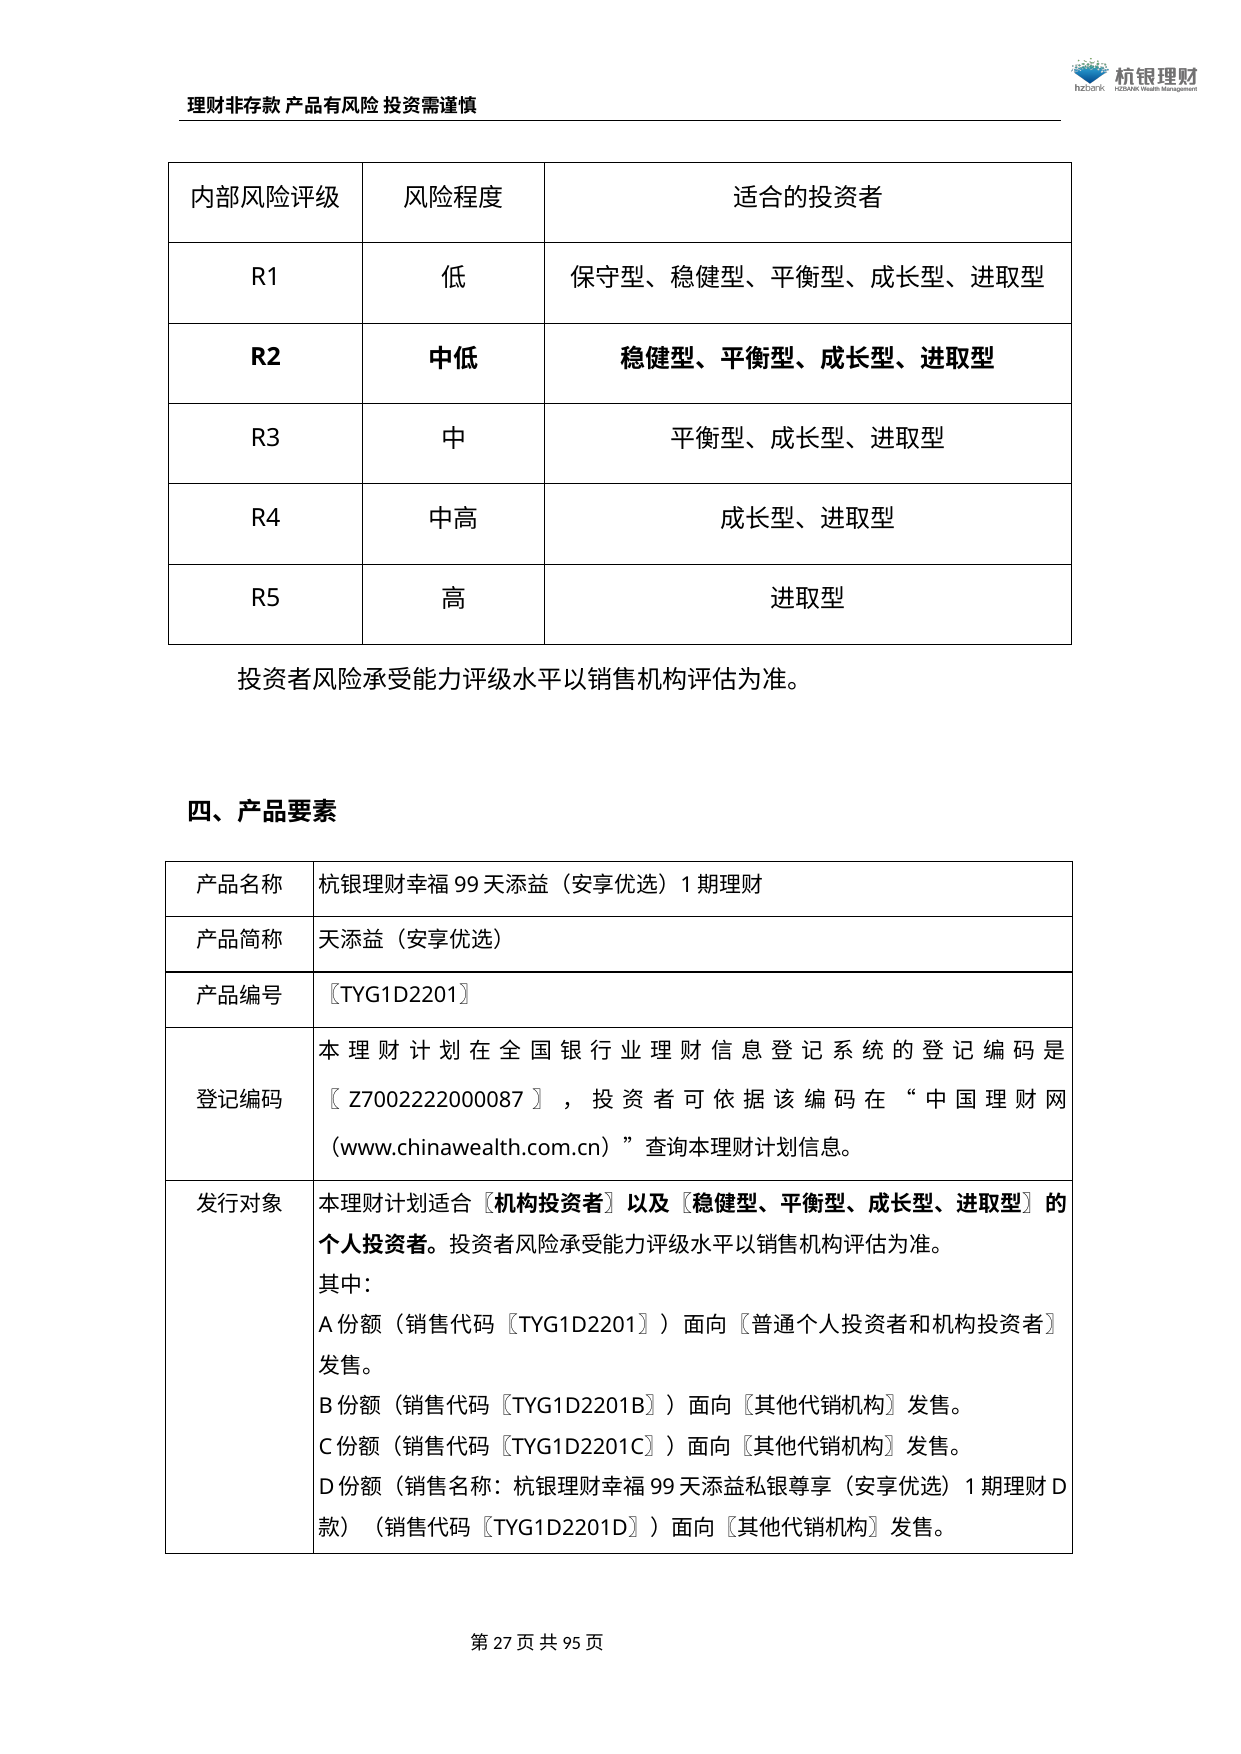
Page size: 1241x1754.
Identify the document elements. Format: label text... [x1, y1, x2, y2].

table_cell 高 [363, 565, 544, 644]
text 投资者风险承受能力评级水平以销售机构评估为准。 [187, 645, 1053, 710]
table_cell 进取型 [545, 565, 1071, 644]
table_cell 成长型、进取型 [545, 484, 1071, 563]
table_cell 低 [363, 243, 544, 323]
table_cell 发行对象 [166, 1181, 313, 1553]
table_cell 平衡型、成长型、进取型 [545, 404, 1071, 483]
table_cell R1 [169, 243, 362, 323]
table_cell 产品编号 [166, 973, 313, 1027]
table_cell R2 [169, 324, 362, 403]
table_cell 中高 [363, 484, 544, 563]
table_cell 稳健型、平衡型、成长型、进取型 [545, 324, 1071, 403]
table_cell 〖TYG1D2201〗 [314, 973, 1072, 1027]
table_cell 产品简称 [166, 917, 313, 971]
table_header 杭银理财幸福99天添益（安享优选）1期理财 [314, 862, 1072, 916]
table_cell R3 [169, 404, 362, 483]
table_cell R5 [169, 565, 362, 644]
picture [1027, 0, 1240, 151]
table_cell 天添益（安享优选） [314, 917, 1072, 971]
table_header 适合的投资者 [545, 163, 1071, 242]
table_header 风险程度 [363, 163, 544, 242]
table_cell 中低 [363, 324, 544, 403]
list 产品要素 [144, 777, 1053, 842]
table_header 内部风险评级 [169, 163, 362, 242]
table_cell 中 [363, 404, 544, 483]
table_cell 保守型、稳健型、平衡型、成长型、进取型 [545, 243, 1071, 323]
table_cell 本理财计划在全国银行业理财信息登记系统的登记编码是〖Z7002222000087〗，投资者可依据该编码在“中国理财网（www.chinawealth.com.cn）”查询本理财计划信息。 [314, 1028, 1072, 1180]
table_header 产品名称 [166, 862, 313, 916]
table_cell 登记编码 [166, 1028, 313, 1180]
table_cell R4 [169, 484, 362, 563]
